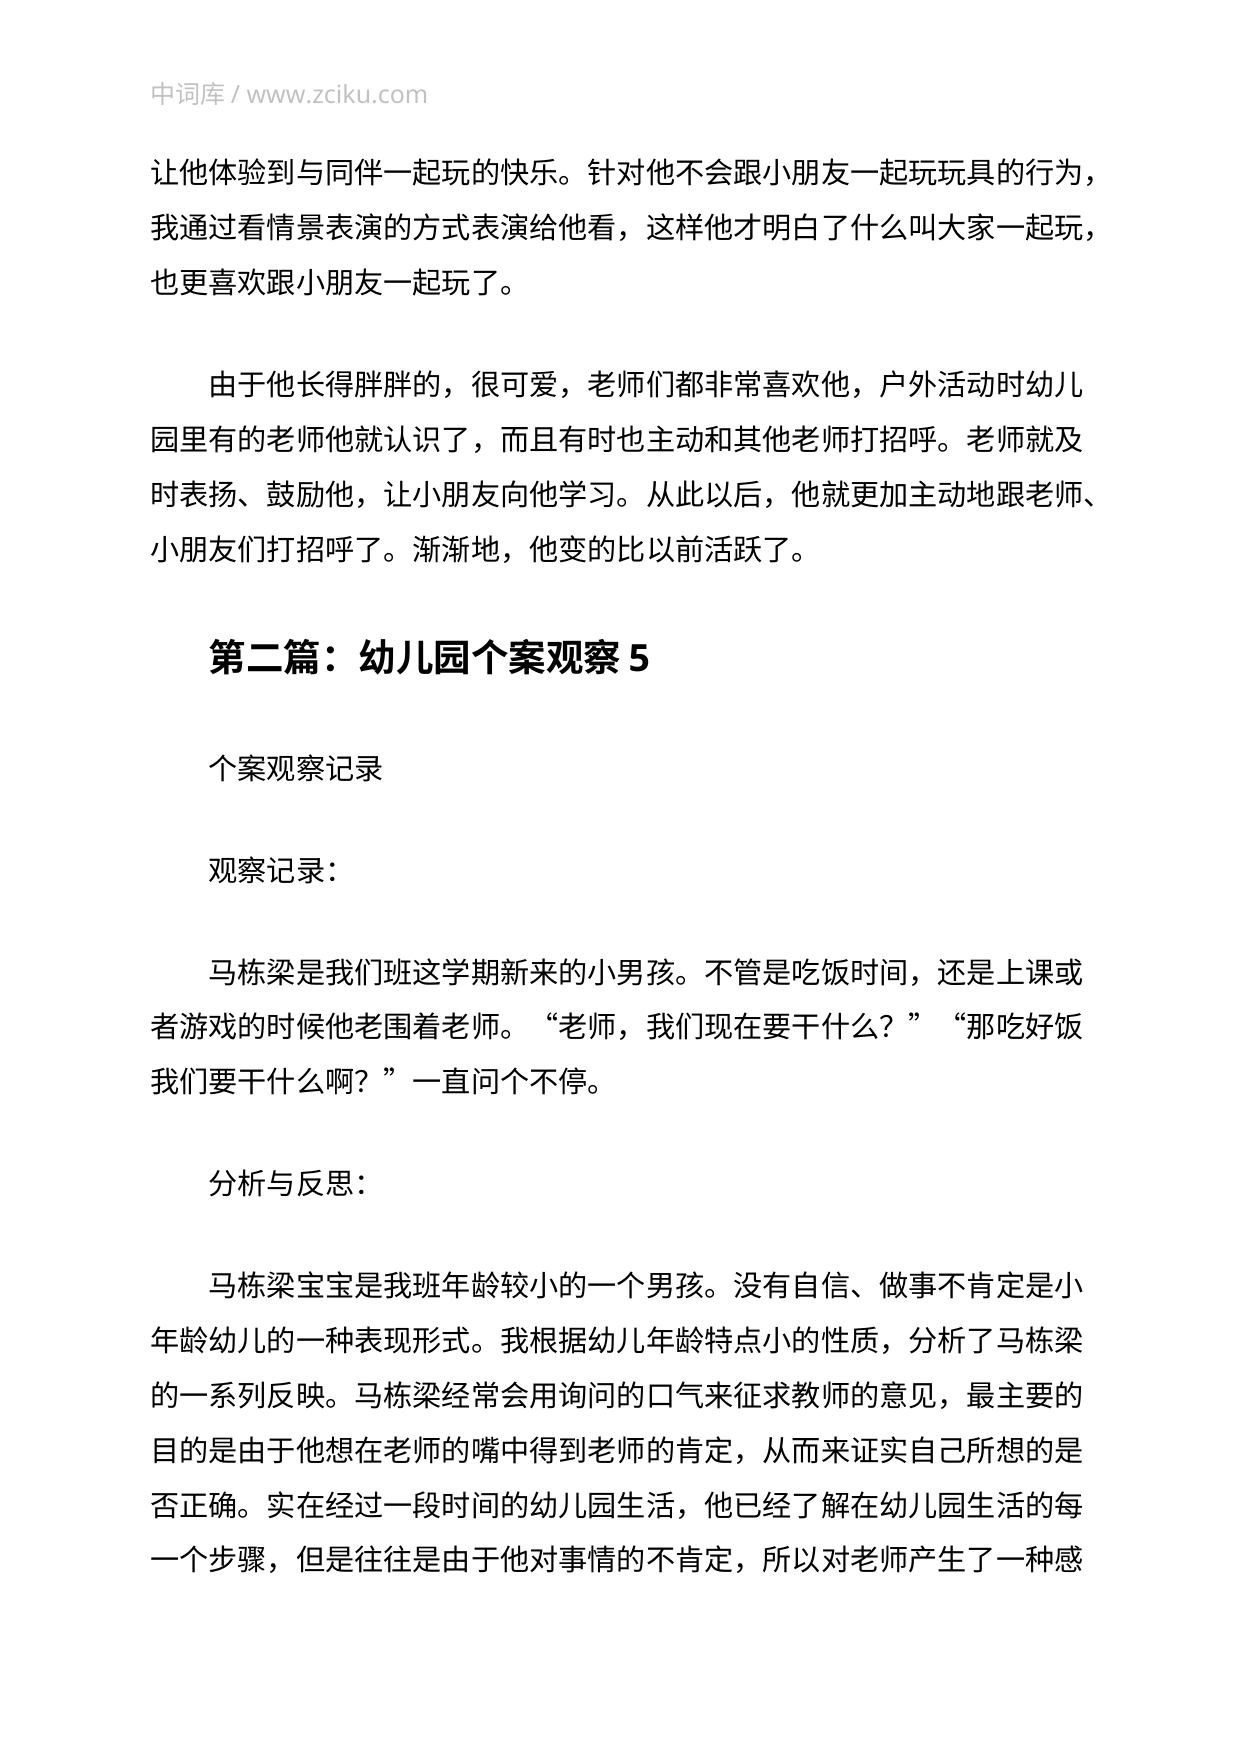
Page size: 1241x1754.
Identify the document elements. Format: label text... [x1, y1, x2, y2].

text 观察记录： [150, 847, 1090, 890]
text 由于他长得胖胖的，很可爱，老师们都非常喜欢他，户外活动时幼儿园里有的老师他就认识了，而且有时也主动和其他老师打招呼。老师就及时表扬、鼓励他，让小朋友向他学习。从此以后，他就更加主动地跟老师、小朋友们打招呼了。渐渐地，他变的比以前活跃了。 [150, 362, 1090, 568]
text 个案观察记录 [150, 746, 1090, 788]
text 马栋梁是我们班这学期新来的小男孩。不管是吃饭时间，还是上课或者游戏的时候他老围着老师。“老师，我们现在要干什么？”“那吃好饭我们要干什么啊？”一直问个不停。 [150, 949, 1090, 1101]
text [150, 1262, 1090, 1579]
text 分析与反思： [150, 1161, 1090, 1203]
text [150, 150, 1090, 302]
text 第二篇：幼儿园个案观察5 [150, 628, 1090, 682]
